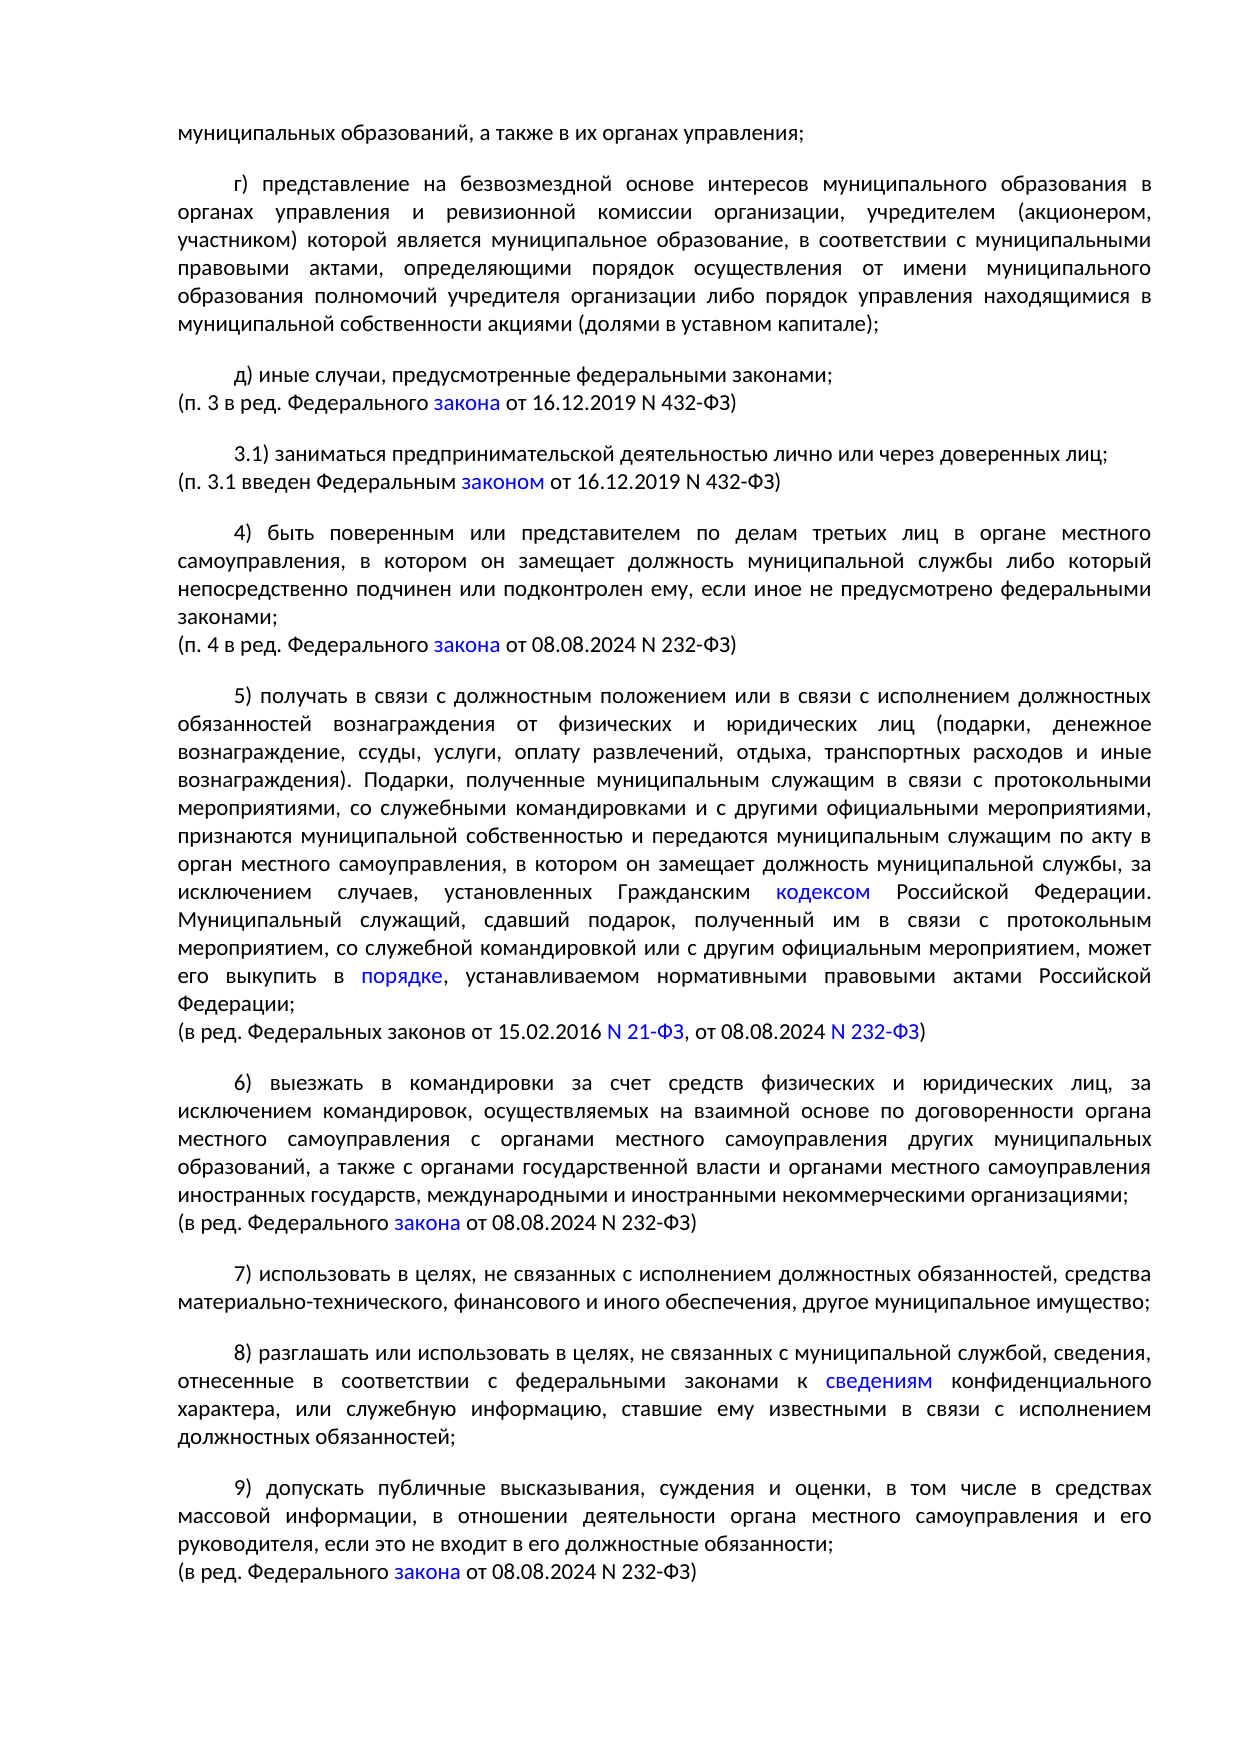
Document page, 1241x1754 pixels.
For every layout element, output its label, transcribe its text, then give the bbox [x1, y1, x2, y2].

text (п. 3.1 введен Федеральным законом от 16.12.2019 N 432-ФЗ) [177, 467, 1152, 495]
text 3.1) заниматься предпринимательской деятельностью лично или через доверенных лиц; [177, 439, 1152, 467]
text 9) допускать публичные высказывания, суждения и оценки, в том числе в средствах массовой информации, в отношении деятельности органа местного самоуправления и его руководителя, если это не входит в его должностные обязанности; [177, 1473, 1152, 1557]
text (в ред. Федерального закона от 08.08.2024 N 232-ФЗ) [177, 1208, 1152, 1236]
text 6) выезжать в командировки за счет средств физических и юридических лиц, за исключением командировок, осуществляемых на взаимной основе по договоренности органа местного самоуправления с органами местного самоуправления других муниципальных образований, а также с органами государственной власти и органами местного самоуправления иностранных государств, международными и иностранными некоммерческими организациями; [177, 1068, 1152, 1208]
text 5) получать в связи с должностным положением или в связи с исполнением должностных обязанностей вознаграждения от физических и юридических лиц (подарки, денежное вознаграждение, ссуды, услуги, оплату развлечений, отдыха, транспортных расходов и иные вознаграждения). Подарки, полученные муниципальным служащим в связи с протокольными мероприятиями, со служебными командировками и с другими официальными мероприятиями, признаются муниципальной собственностью и передаются муниципальным служащим по акту в орган местного самоуправления, в котором он замещает должность муниципальной службы, за исключением случаев, установленных Гражданским кодексом Российской Федерации. Муниципальный служащий, сдавший подарок, полученный им в связи с протокольным мероприятием, со служебной командировкой или с другим официальным мероприятием, может его выкупить в порядке, устанавливаемом нормативными правовыми актами Российской Федерации; [177, 681, 1152, 1017]
text 7) использовать в целях, не связанных с исполнением должностных обязанностей, средства материально-технического, финансового и иного обеспечения, другое муниципальное имущество; [177, 1259, 1152, 1315]
text д) иные случаи, предусмотренные федеральными законами; [177, 360, 1152, 388]
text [177, 118, 1152, 146]
text (в ред. Федеральных законов от 15.02.2016 N 21-ФЗ, от 08.08.2024 N 232-ФЗ) [177, 1017, 1152, 1045]
text (п. 3 в ред. Федерального закона от 16.12.2019 N 432-ФЗ) [177, 388, 1152, 416]
text (в ред. Федерального закона от 08.08.2024 N 232-ФЗ) [177, 1557, 1152, 1585]
text (п. 4 в ред. Федерального закона от 08.08.2024 N 232-ФЗ) [177, 630, 1152, 658]
text г) представление на безвозмездной основе интересов муниципального образования в органах управления и ревизионной комиссии организации, учредителем (акционером, участником) которой является муниципальное образование, в соответствии с муниципальными правовыми актами, определяющими порядок осуществления от имени муниципального образования полномочий учредителя организации либо порядок управления находящимися в муниципальной собственности акциями (долями в уставном капитале); [177, 169, 1152, 337]
text 8) разглашать или использовать в целях, не связанных с муниципальной службой, сведения, отнесенные в соответствии с федеральными законами к сведениям конфиденциального характера, или служебную информацию, ставшие ему известными в связи с исполнением должностных обязанностей; [177, 1338, 1152, 1450]
text 4) быть поверенным или представителем по делам третьих лиц в органе местного самоуправления, в котором он замещает должность муниципальной службы либо который непосредственно подчинен или подконтролен ему, если иное не предусмотрено федеральными законами; [177, 518, 1152, 630]
